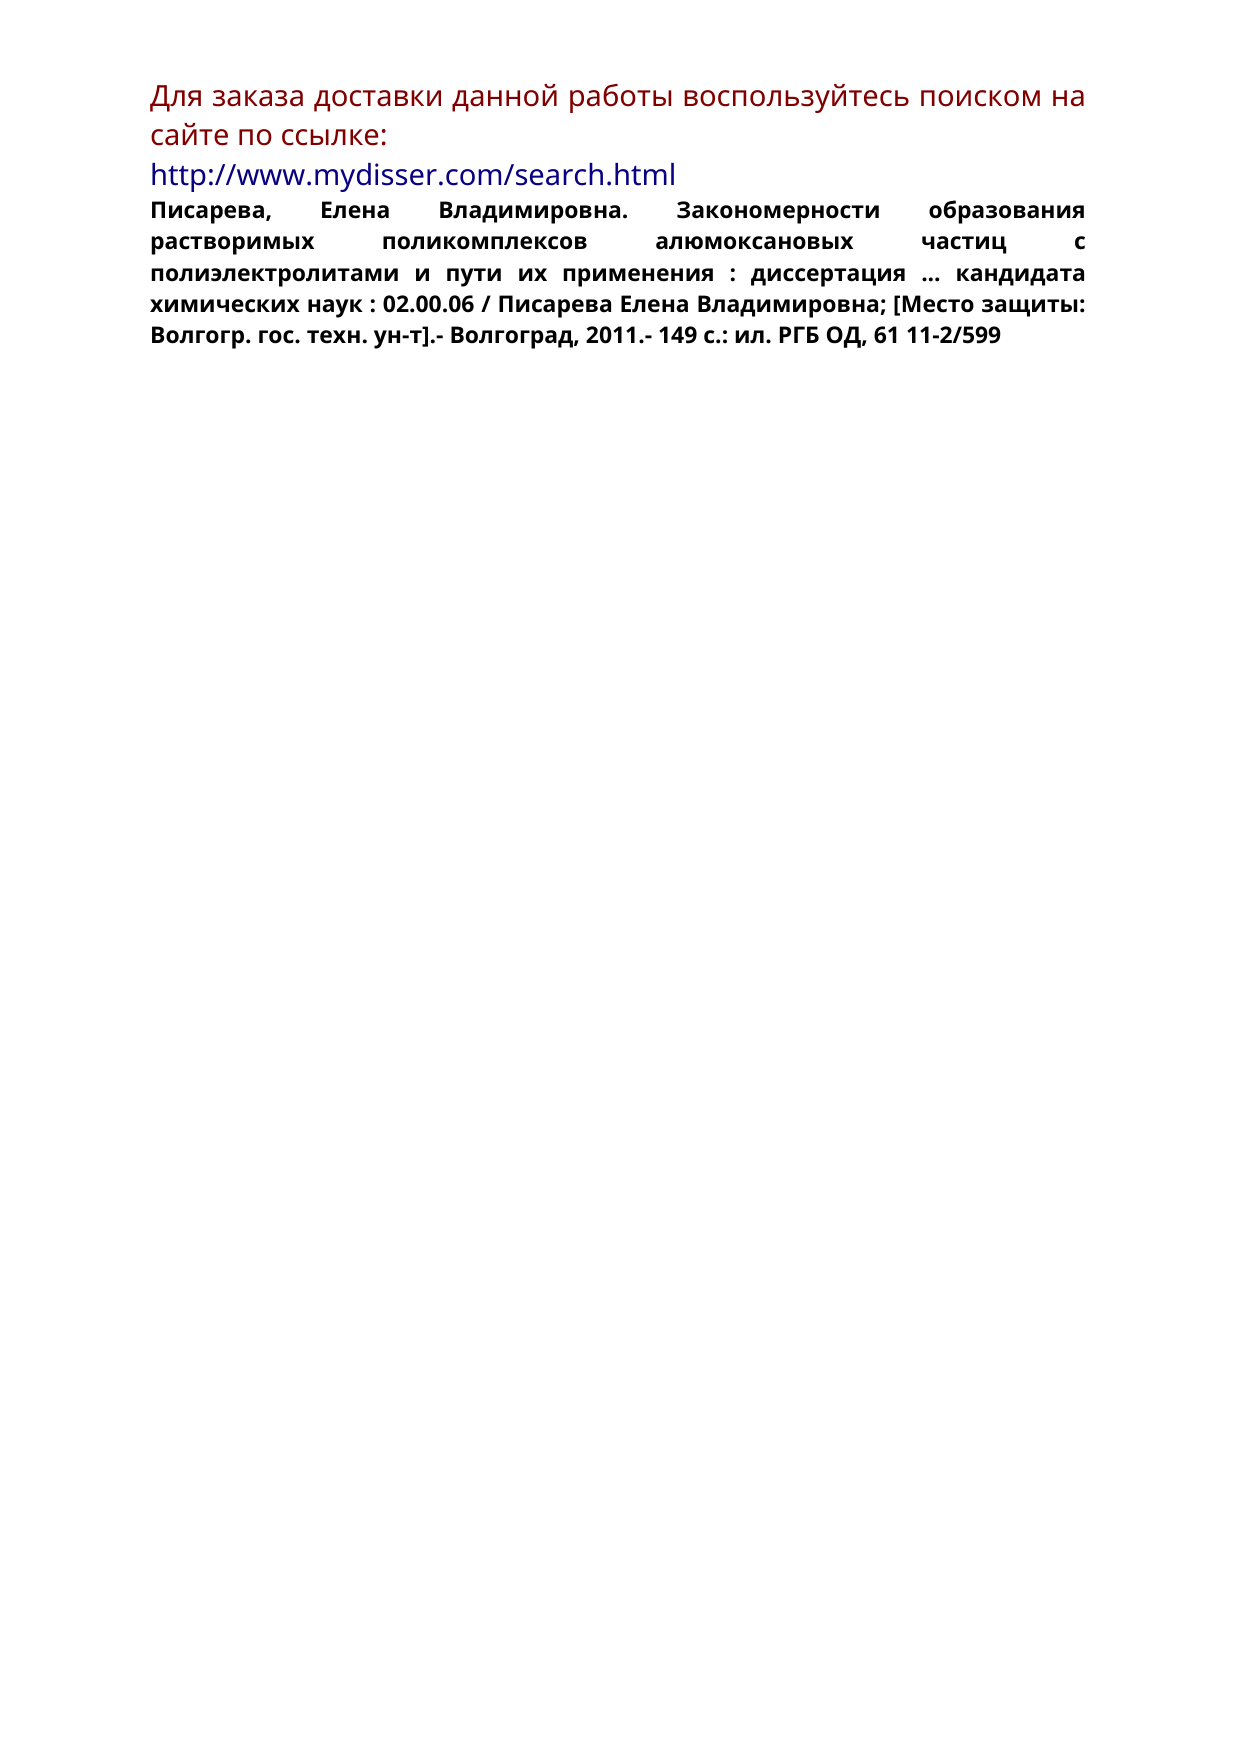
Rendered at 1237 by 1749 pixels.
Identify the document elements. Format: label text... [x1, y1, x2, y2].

text Писарева, Елена Владимировна. Закономерности образования растворимых поликомплексов алюмоксановых частиц с полиэлектролитами и пути их применения : диссертация ... кандидата химических наук : 02.00.06 / Писарева Елена Владимировна; [Место защиты: Волгогр. гос. техн. ун-т].- Волгоград, 2011.- 149 с.: ил. РГБ ОД, 61 11-2/599 [150, 194, 1086, 350]
